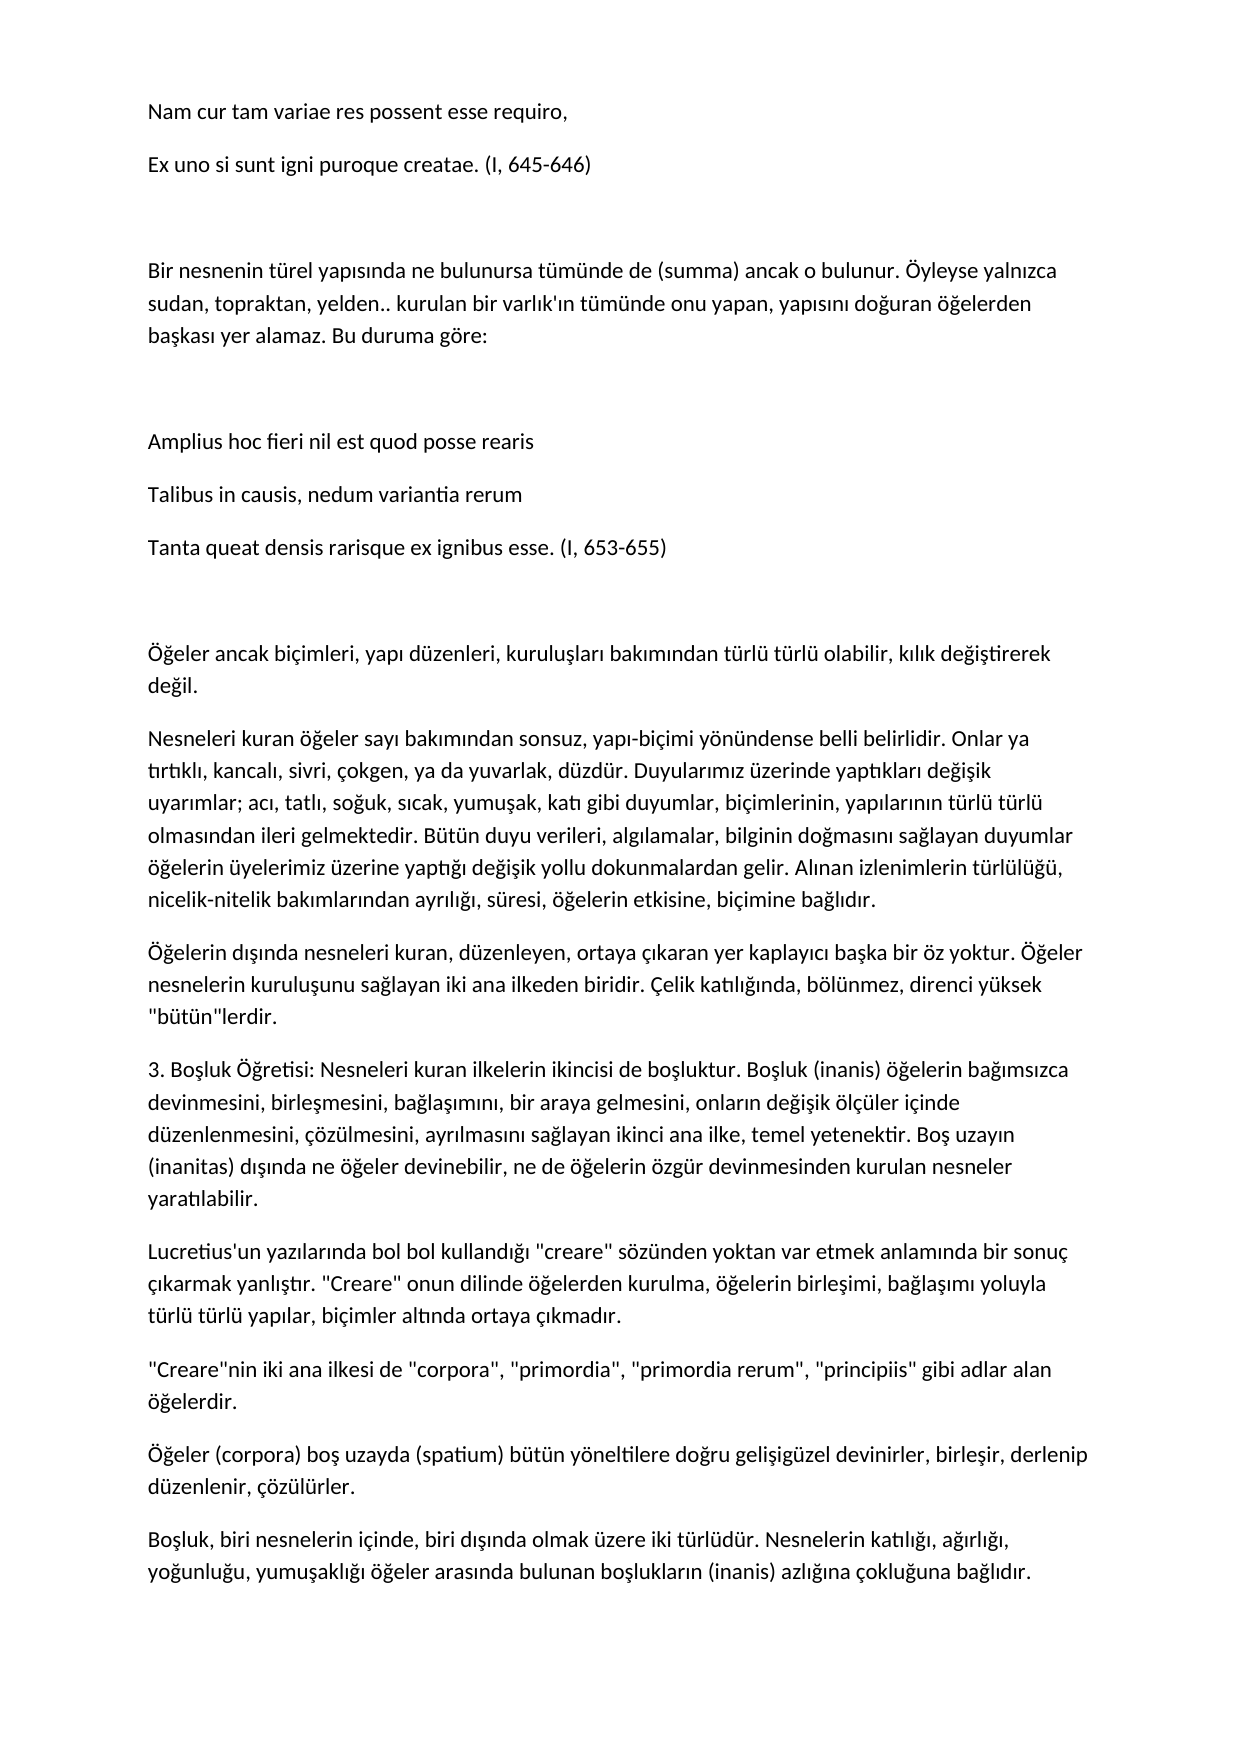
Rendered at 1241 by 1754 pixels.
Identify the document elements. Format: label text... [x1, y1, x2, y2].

text Talibus in causis, nedum variantia rerum [148, 480, 1093, 508]
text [148, 1525, 1093, 1585]
text Lucretius'un yazılarında bol bol kullandığı "creare" sözünden yoktan var etmek anlamında bir sonuç çıkarmak yanlıştır. "Creare" onun dilinde öğelerden kurulma, öğelerin birleşimi, bağlaşımı yoluyla türlü türlü yapılar, biçimler altında ortaya çıkmadır. [148, 1237, 1093, 1330]
text 3. Boşluk Öğretisi: Nesneleri kuran ilkelerin ikincisi de boşluktur. Boşluk (inanis) öğelerin bağımsızca devinmesini, birleşmesini, bağlaşımını, bir araya gelmesini, onların değişik ölçüler içinde düzenlenmesini, çözülmesini, ayrılmasını sağlayan ikinci ana ilke, temel yetenektir. Boş uzayın (inanitas) dışında ne öğeler devinebilir, ne de öğelerin özgür devinmesinden kurulan nesneler yaratılabilir. [148, 1056, 1093, 1212]
text Bir nesnenin türel yapısında ne bulunursa tümünde de (summa) ancak o bulunur. Öyleyse yalnızca sudan, topraktan, yelden.. kurulan bir varlık'ın tümünde onu yapan, yapısını doğuran öğelerden başkası yer alamaz. Bu duruma göre: [148, 256, 1093, 349]
text Nesneleri kuran öğeler sayı bakımından sonsuz, yapı-biçimi yönündense belli belirlidir. Onlar ya tırtıklı, kancalı, sivri, çokgen, ya da yuvarlak, düzdür. Duyularımız üzerinde yaptıkları değişik uyarımlar; acı, tatlı, soğuk, sıcak, yumuşak, katı gibi duyumlar, biçimlerinin, yapılarının türlü türlü olmasından ileri gelmektedir. Bütün duyu verileri, algılamalar, bilginin doğmasını sağlayan duyumlar öğelerin üyelerimiz üzerine yaptığı değişik yollu dokunmalardan gelir. Alınan izlenimlerin türlülüğü, nicelik-nitelik bakımlarından ayrılığı, süresi, öğelerin etkisine, biçimine bağlıdır. [148, 724, 1093, 913]
text Amplius hoc fieri nil est quod posse rearis [148, 427, 1093, 455]
text Ex uno si sunt igni puroque creatae. (I, 645-646) [148, 150, 1093, 178]
text Öğeler ancak biçimleri, yapı düzenleri, kuruluşları bakımından türlü türlü olabilir, kılık değiştirerek değil. [148, 639, 1093, 699]
text Öğeler (corpora) boş uzayda (spatium) bütün yöneltilere doğru gelişigüzel devinirler, birleşir, derlenip düzenlenir, çözülürler. [148, 1440, 1093, 1500]
text Öğelerin dışında nesneleri kuran, düzenleyen, ortaya çıkaran yer kaplayıcı başka bir öz yoktur. Öğeler nesnelerin kuruluşunu sağlayan iki ana ilkeden biridir. Çelik katılığında, bölünmez, direnci yüksek "bütün"lerdir. [148, 938, 1093, 1031]
text "Creare"nin iki ana ilkesi de "corpora", "primordia", "primordia rerum", "principiis" gibi adlar alan öğelerdir. [148, 1355, 1093, 1415]
text Nam cur tam variae res possent esse requiro, [148, 97, 1093, 125]
text Tanta queat densis rarisque ex ignibus esse. (I, 653-655) [148, 533, 1093, 561]
